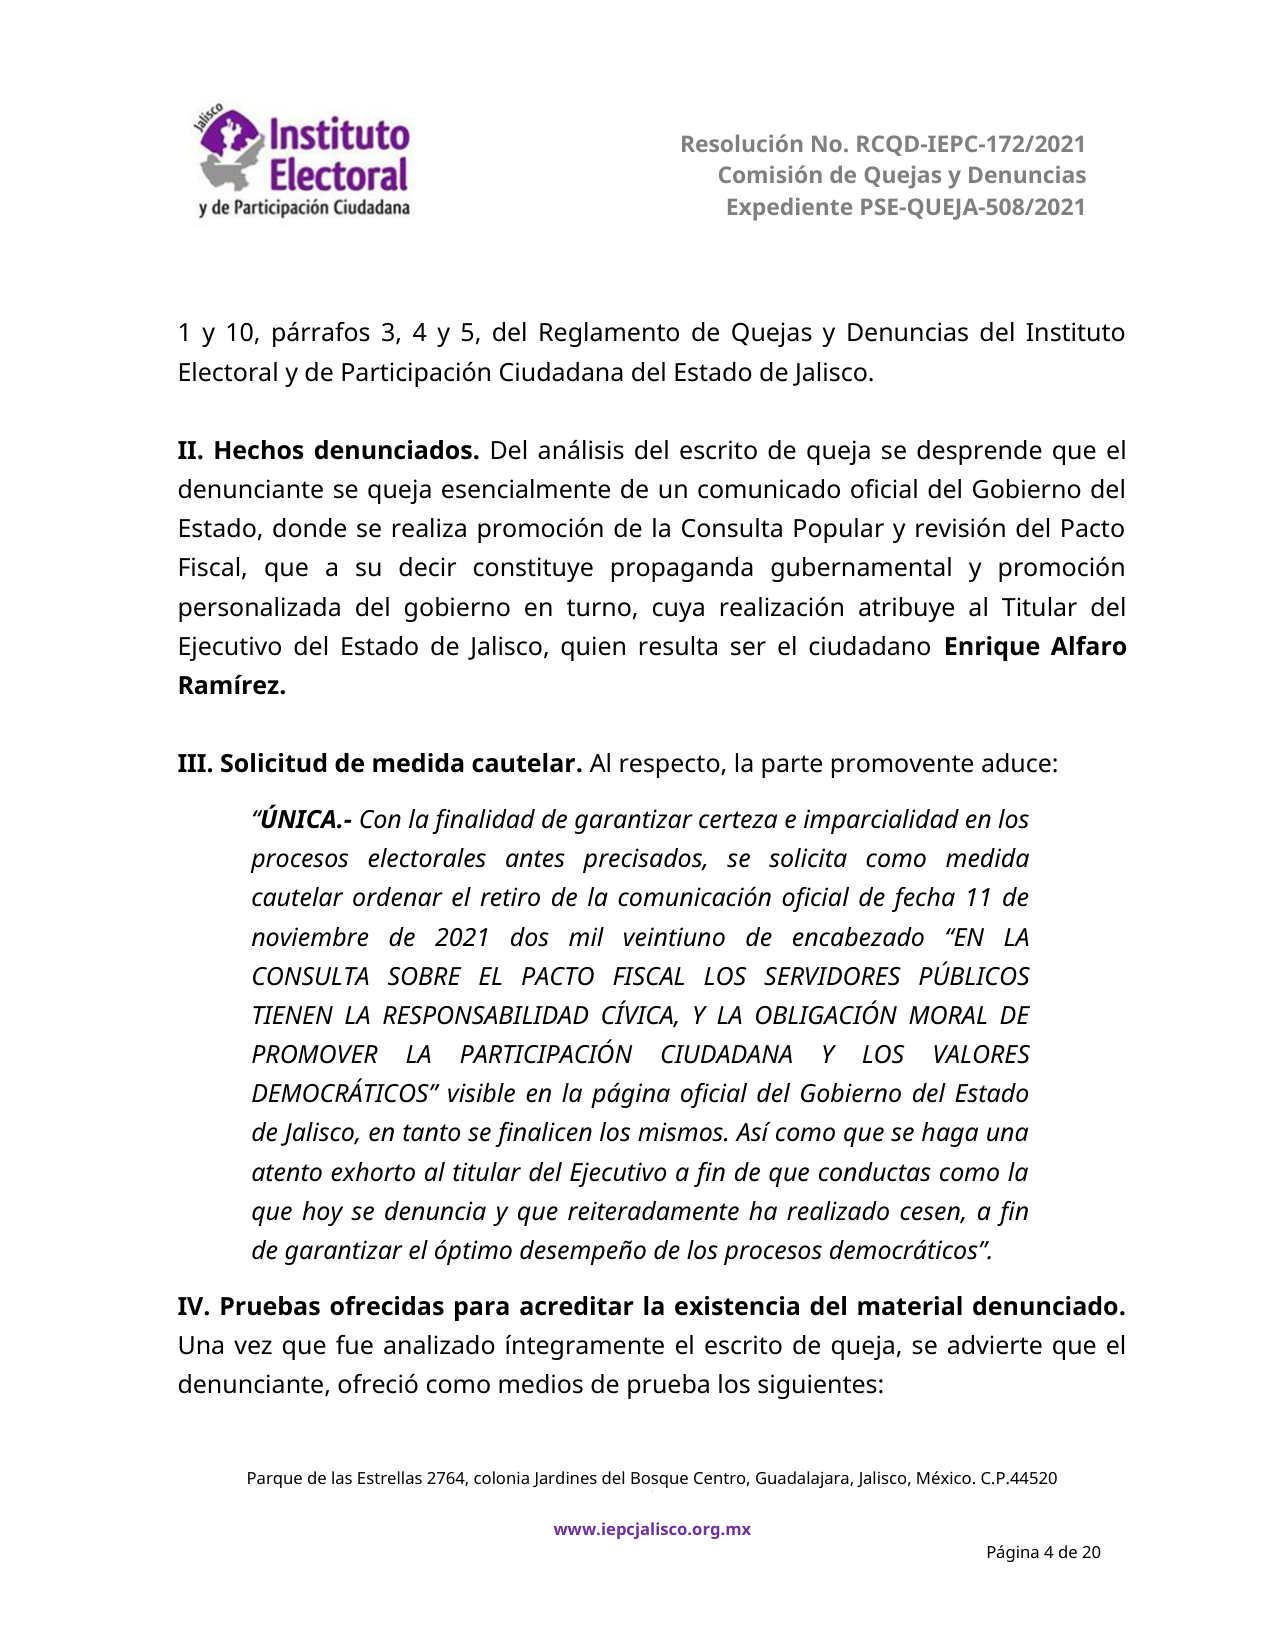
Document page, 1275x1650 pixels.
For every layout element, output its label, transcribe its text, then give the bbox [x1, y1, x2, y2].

picture [188, 100, 417, 229]
text IV. Pruebas ofrecidas para acreditar la existencia del material denunciado. Una vez que fue analizado íntegramente el escrito de queja, se advierte que el denunciante, ofreció como medios de prueba los siguientes: [177, 1288, 1127, 1401]
text II. Hechos denunciados. Del análisis del escrito de queja se desprende que el denunciante se queja esencialmente de un comunicado oficial del Gobierno del Estado, donde se realiza promoción de la Consulta Popular y revisión del Pacto Fiscal, que a su decir constituye propaganda gubernamental y promoción personalizada del gobierno en turno, cuya realización atribuye al Titular del Ejecutivo del Estado de Jalisco, quien resulta ser el ciudadano Enrique Alfaro Ramírez. [177, 433, 1127, 702]
text “ÚNICA.- Con la finalidad de garantizar certeza e imparcialidad en los procesos electorales antes precisados, se solicita como medida cautelar ordenar el retiro de la comunicación oficial de fecha 11 de noviembre de 2021 dos mil veintiuno de encabezado “EN LA CONSULTA SOBRE EL PACTO FISCAL LOS SERVIDORES PÚBLICOS TIENEN LA RESPONSABILIDAD CÍVICA, Y LA OBLIGACIÓN MORAL DE PROMOVER LA PARTICIPACIÓN CIUDADANA Y LOS VALORES DEMOCRÁTICOS” visible en la página oficial del Gobierno del Estado de Jalisco, en tanto se finalicen los mismos. Así como que se haga una atento exhorto al titular del Ejecutivo a fin de que conductas como la que hoy se denuncia y que reiteradamente ha realizado cesen, a fin de garantizar el óptimo desempeño de los procesos democráticos”. [251, 802, 1033, 1267]
text III. Solicitud de medida cautelar. Al respecto, la parte promovente aduce: [177, 746, 1137, 780]
